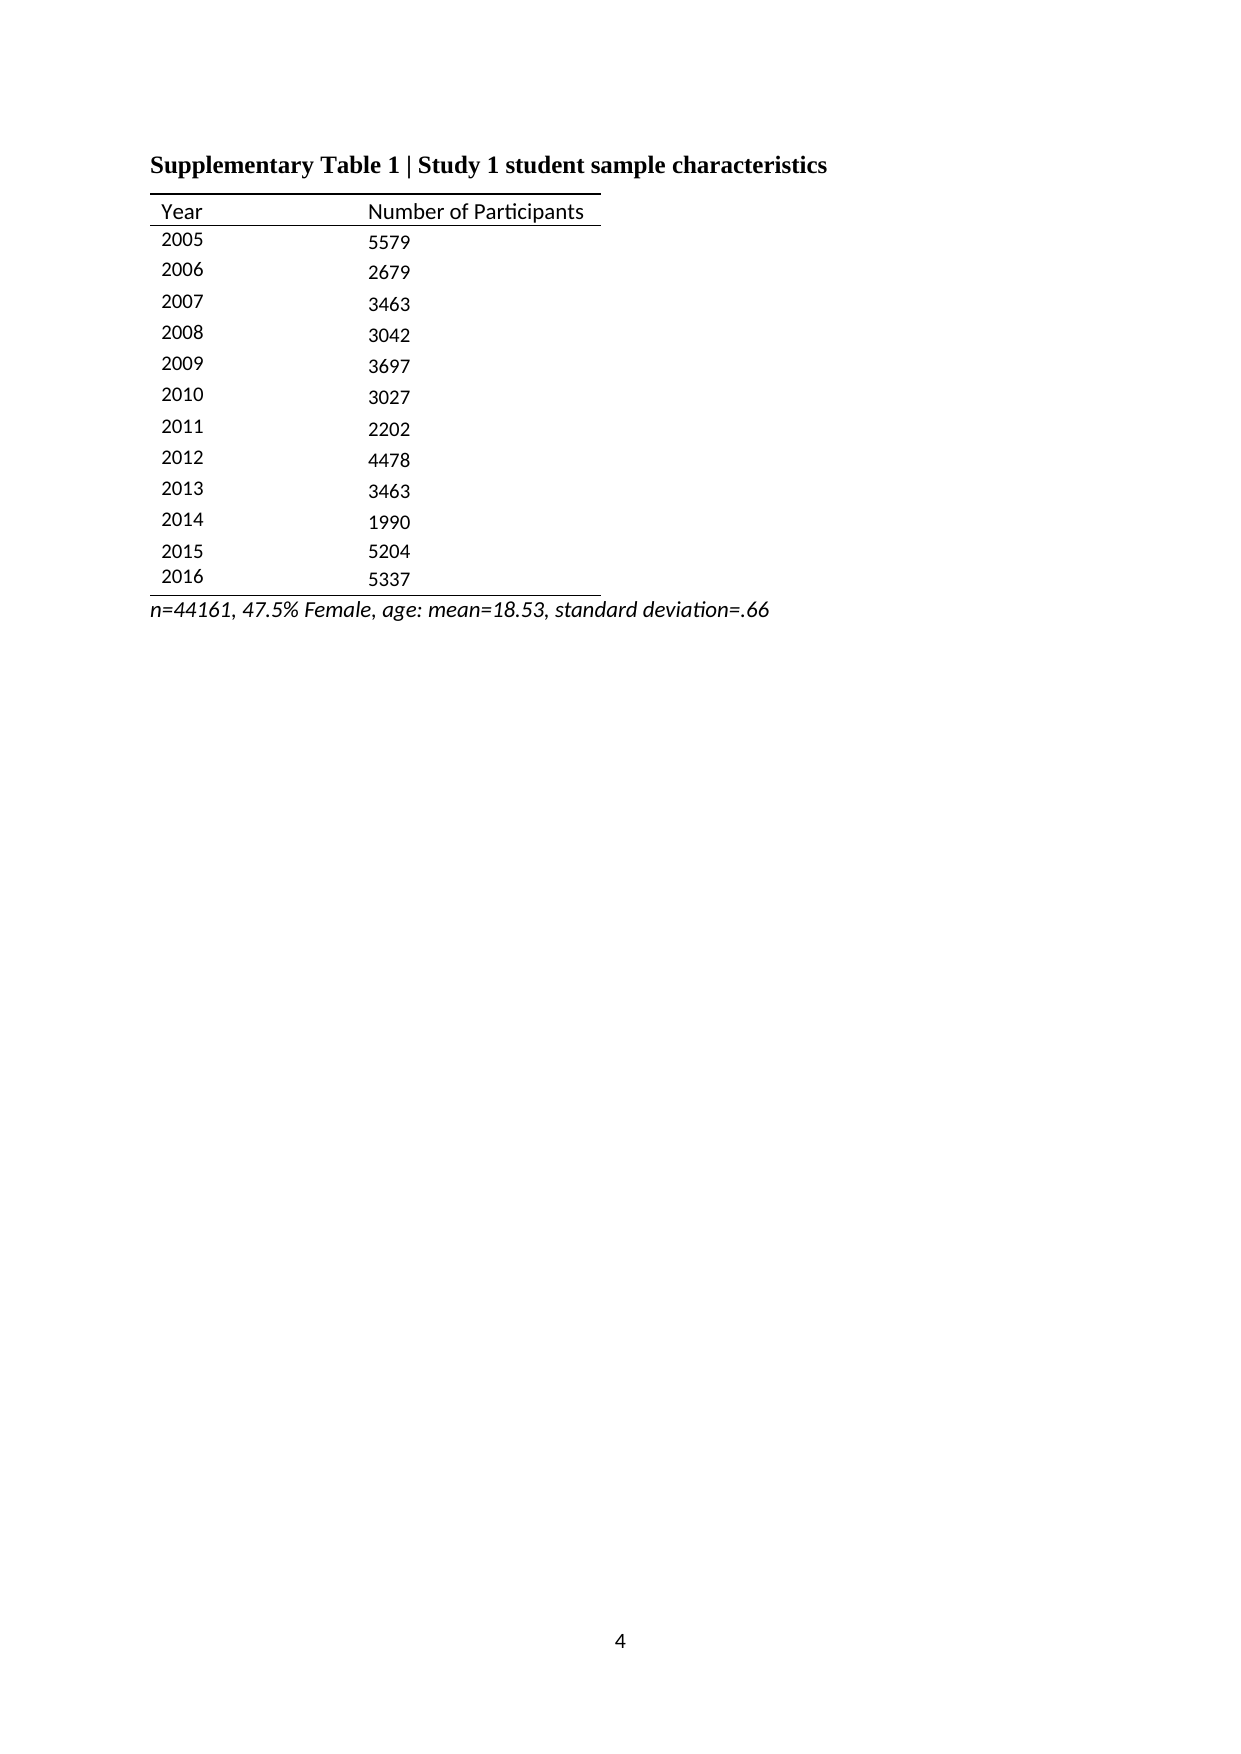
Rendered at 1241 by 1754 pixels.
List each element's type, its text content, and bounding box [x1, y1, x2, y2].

table_cell 3042 [357, 319, 601, 350]
table_cell 2015 [150, 538, 357, 563]
table_cell 3463 [357, 475, 601, 507]
table_cell 2016 [150, 563, 357, 594]
table_cell 2011 [150, 413, 357, 444]
text Supplementary Table 1 | Study 1 student sample characteristics [150, 150, 1090, 179]
table_cell 2010 [150, 382, 357, 413]
table_cell 2014 [150, 507, 357, 538]
table_header Number of Participants [357, 195, 601, 225]
table_cell 2202 [357, 413, 601, 444]
table_cell 2005 [150, 226, 357, 257]
table_cell 2006 [150, 257, 357, 288]
table_cell 5579 [357, 226, 601, 257]
table_cell 3463 [357, 288, 601, 319]
table_cell 3027 [357, 382, 601, 413]
table_cell 5337 [357, 563, 601, 594]
table_cell 2012 [150, 444, 357, 475]
table_cell 2679 [357, 257, 601, 288]
table_cell 3697 [357, 350, 601, 382]
text n=44161, 47.5% Female, age: mean=18.53, standard deviation=.66 [150, 596, 1090, 624]
table_cell 1990 [357, 507, 601, 538]
table_header Year [150, 195, 357, 225]
table_cell 2007 [150, 288, 357, 319]
table_cell 2009 [150, 350, 357, 382]
table_cell 5204 [357, 538, 601, 563]
table_cell 4478 [357, 444, 601, 475]
table_cell 2008 [150, 319, 357, 350]
table_cell 2013 [150, 475, 357, 507]
